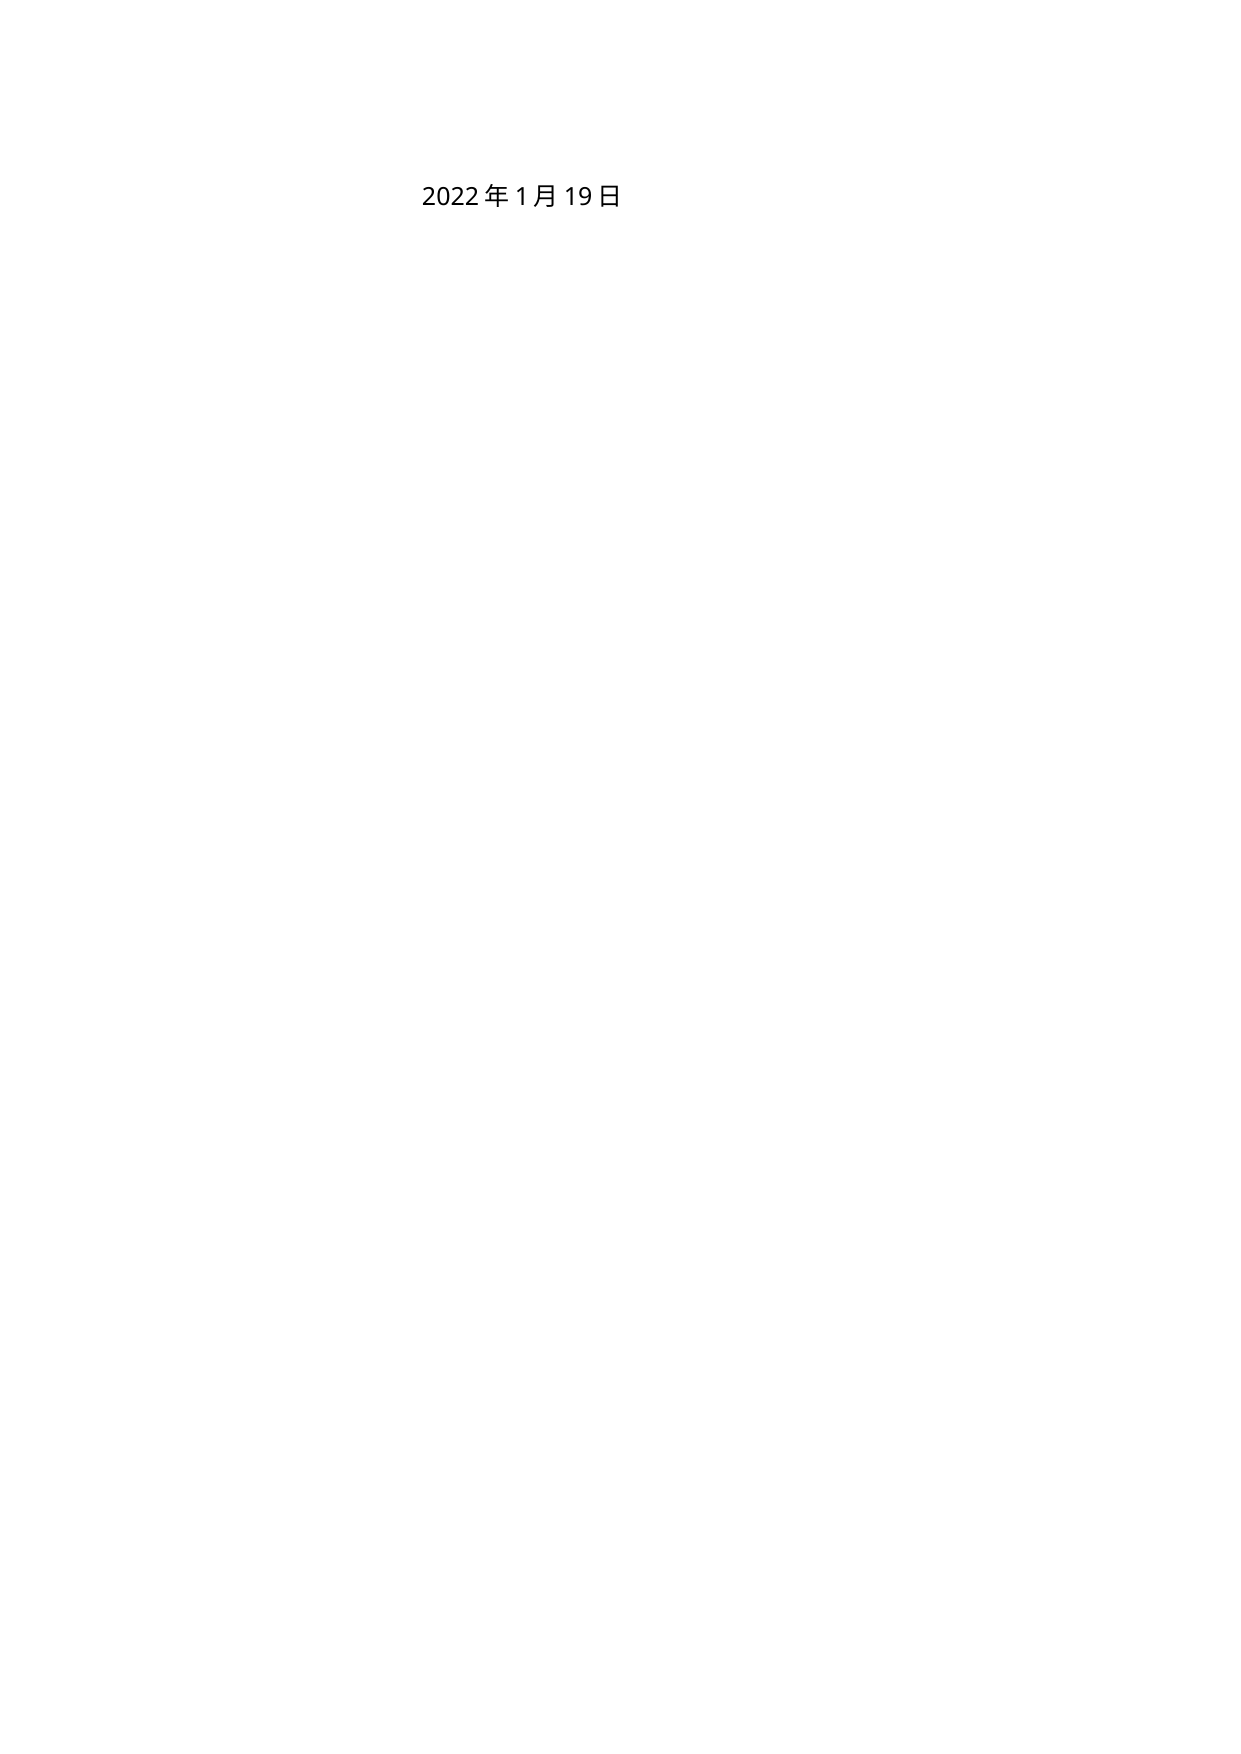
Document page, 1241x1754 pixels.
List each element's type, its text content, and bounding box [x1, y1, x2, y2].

text 2022年1月19日 [112, 162, 1128, 227]
